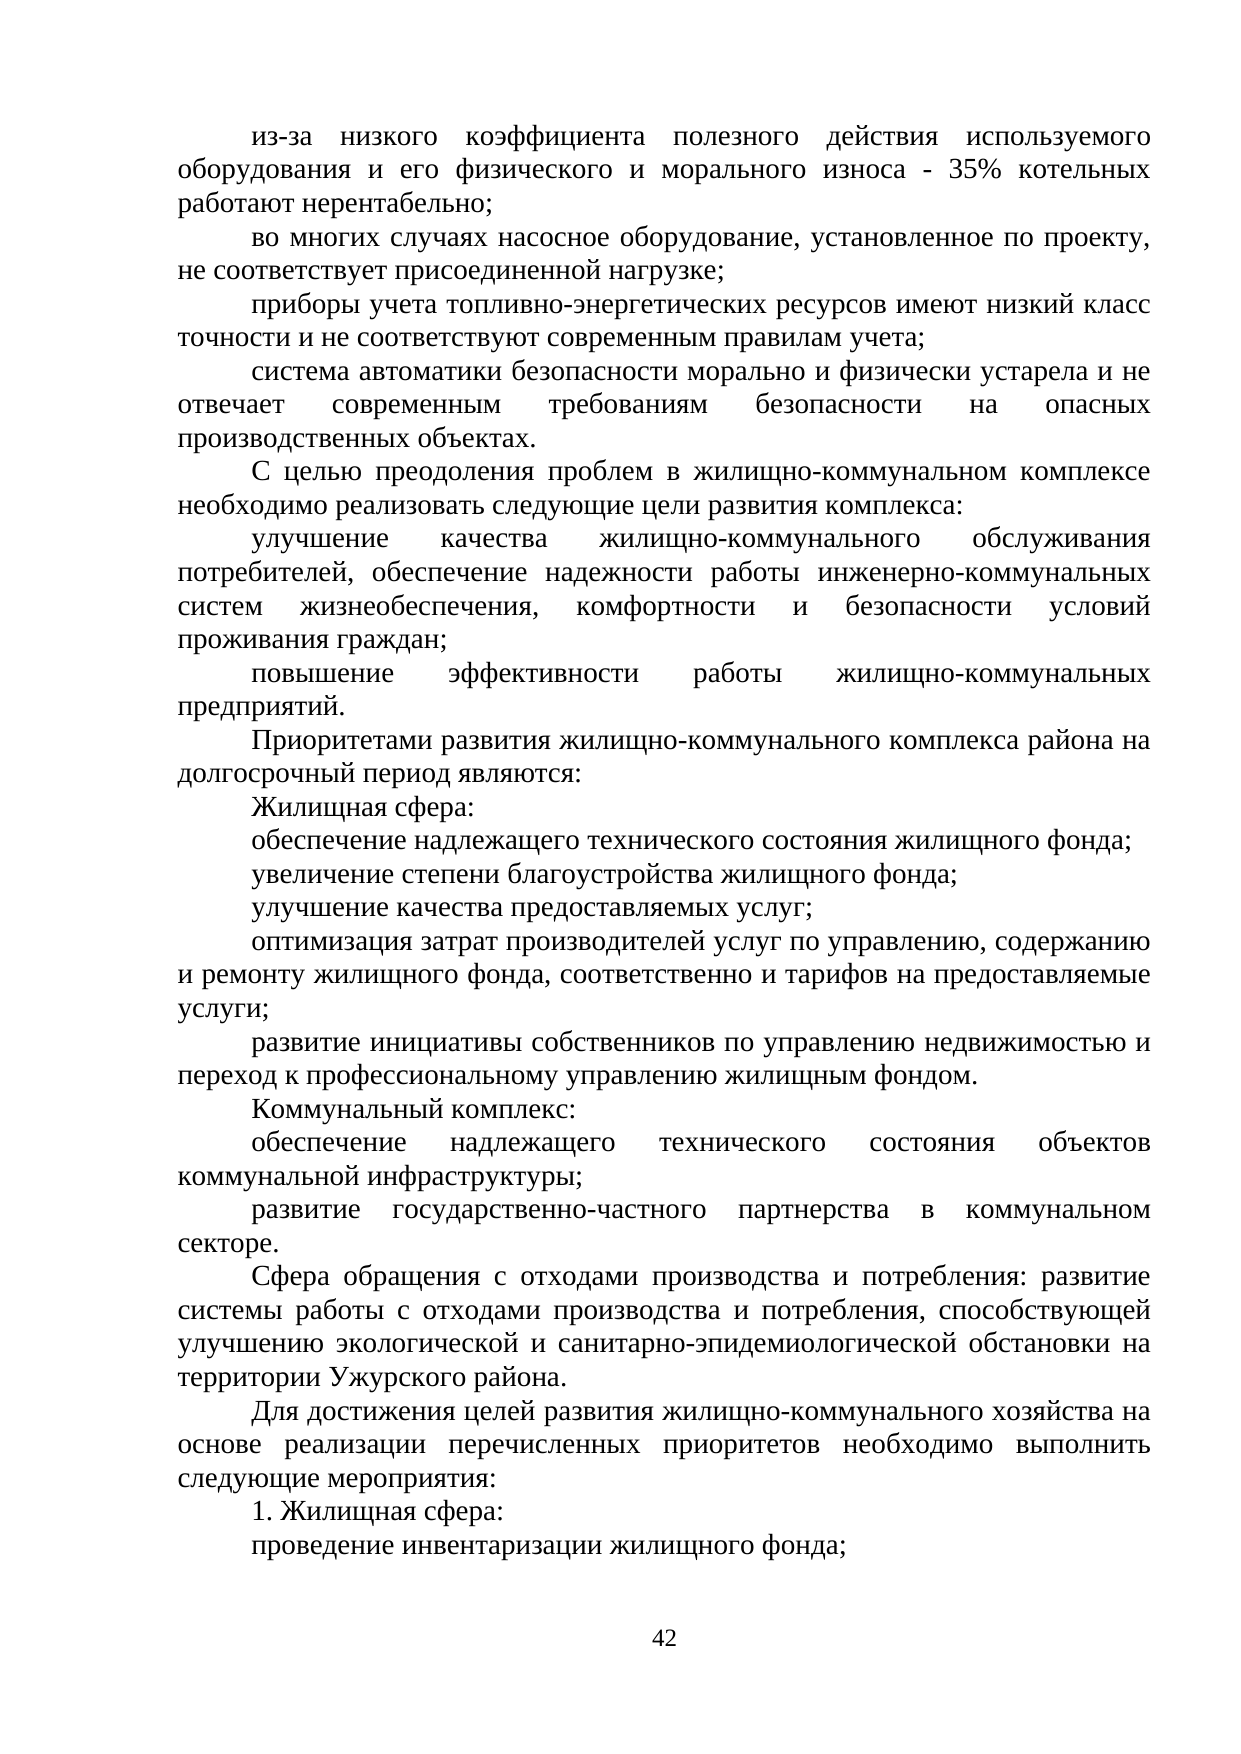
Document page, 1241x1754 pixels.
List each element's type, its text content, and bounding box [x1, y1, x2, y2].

text С целью преодоления проблем в жилищно-коммунальном комплексе необходимо реализовать следующие цели развития комплекса: [177, 453, 1152, 521]
text повышение эффективности работы жилищно-коммунальных предприятий. [177, 655, 1152, 722]
text Для достижения целей развития жилищно-коммунального хозяйства на основе реализации перечисленных приоритетов необходимо выполнить следующие мероприятия: [177, 1393, 1152, 1493]
text приборы учета топливно-энергетических ресурсов имеют низкий класс точности и не соответствуют современным правилам учета; [177, 286, 1152, 353]
text Приоритетами развития жилищно-коммунального комплекса района на долгосрочный период являются: [177, 722, 1152, 789]
text обеспечение надлежащего технического состояния объектов коммунальной инфраструктуры; [177, 1124, 1152, 1191]
text Коммунальный комплекс: [177, 1091, 1152, 1124]
text увеличение степени благоустройства жилищного фонда; [177, 856, 1152, 889]
text Жилищная сфера: [177, 789, 1152, 822]
text проведение инвентаризации жилищного фонда; [177, 1527, 1152, 1560]
text развитие инициативы собственников по управлению недвижимостью и переход к профессиональному управлению жилищным фондом. [177, 1024, 1152, 1091]
text из-за низкого коэффициента полезного действия используемого оборудования и его физического и морального износа - 35% котельных работают нерентабельно; [177, 118, 1152, 219]
text улучшение качества жилищно-коммунального обслуживания потребителей, обеспечение надежности работы инженерно-коммунальных систем жизнеобеспечения, комфортности и безопасности условий проживания граждан; [177, 521, 1152, 655]
text система автоматики безопасности морально и физически устарела и не отвечает современным требованиям безопасности на опасных производственных объектах. [177, 353, 1152, 453]
text улучшение качества предоставляемых услуг; [177, 889, 1152, 923]
text развитие государственно-частного партнерства в коммунальном секторе. [177, 1191, 1152, 1258]
text обеспечение надлежащего технического состояния жилищного фонда; [177, 822, 1152, 856]
text во многих случаях насосное оборудование, установленное по проекту, не соответствует присоединенной нагрузке; [177, 219, 1152, 286]
text Сфера обращения с отходами производства и потребления: развитие системы работы с отходами производства и потребления, способствующей улучшению экологической и санитарно-эпидемиологической обстановки на территории Ужурского района. [177, 1258, 1152, 1393]
text 1. Жилищная сфера: [177, 1493, 1152, 1527]
text оптимизация затрат производителей услуг по управлению, содержанию и ремонту жилищного фонда, соответственно и тарифов на предоставляемые услуги; [177, 923, 1152, 1024]
